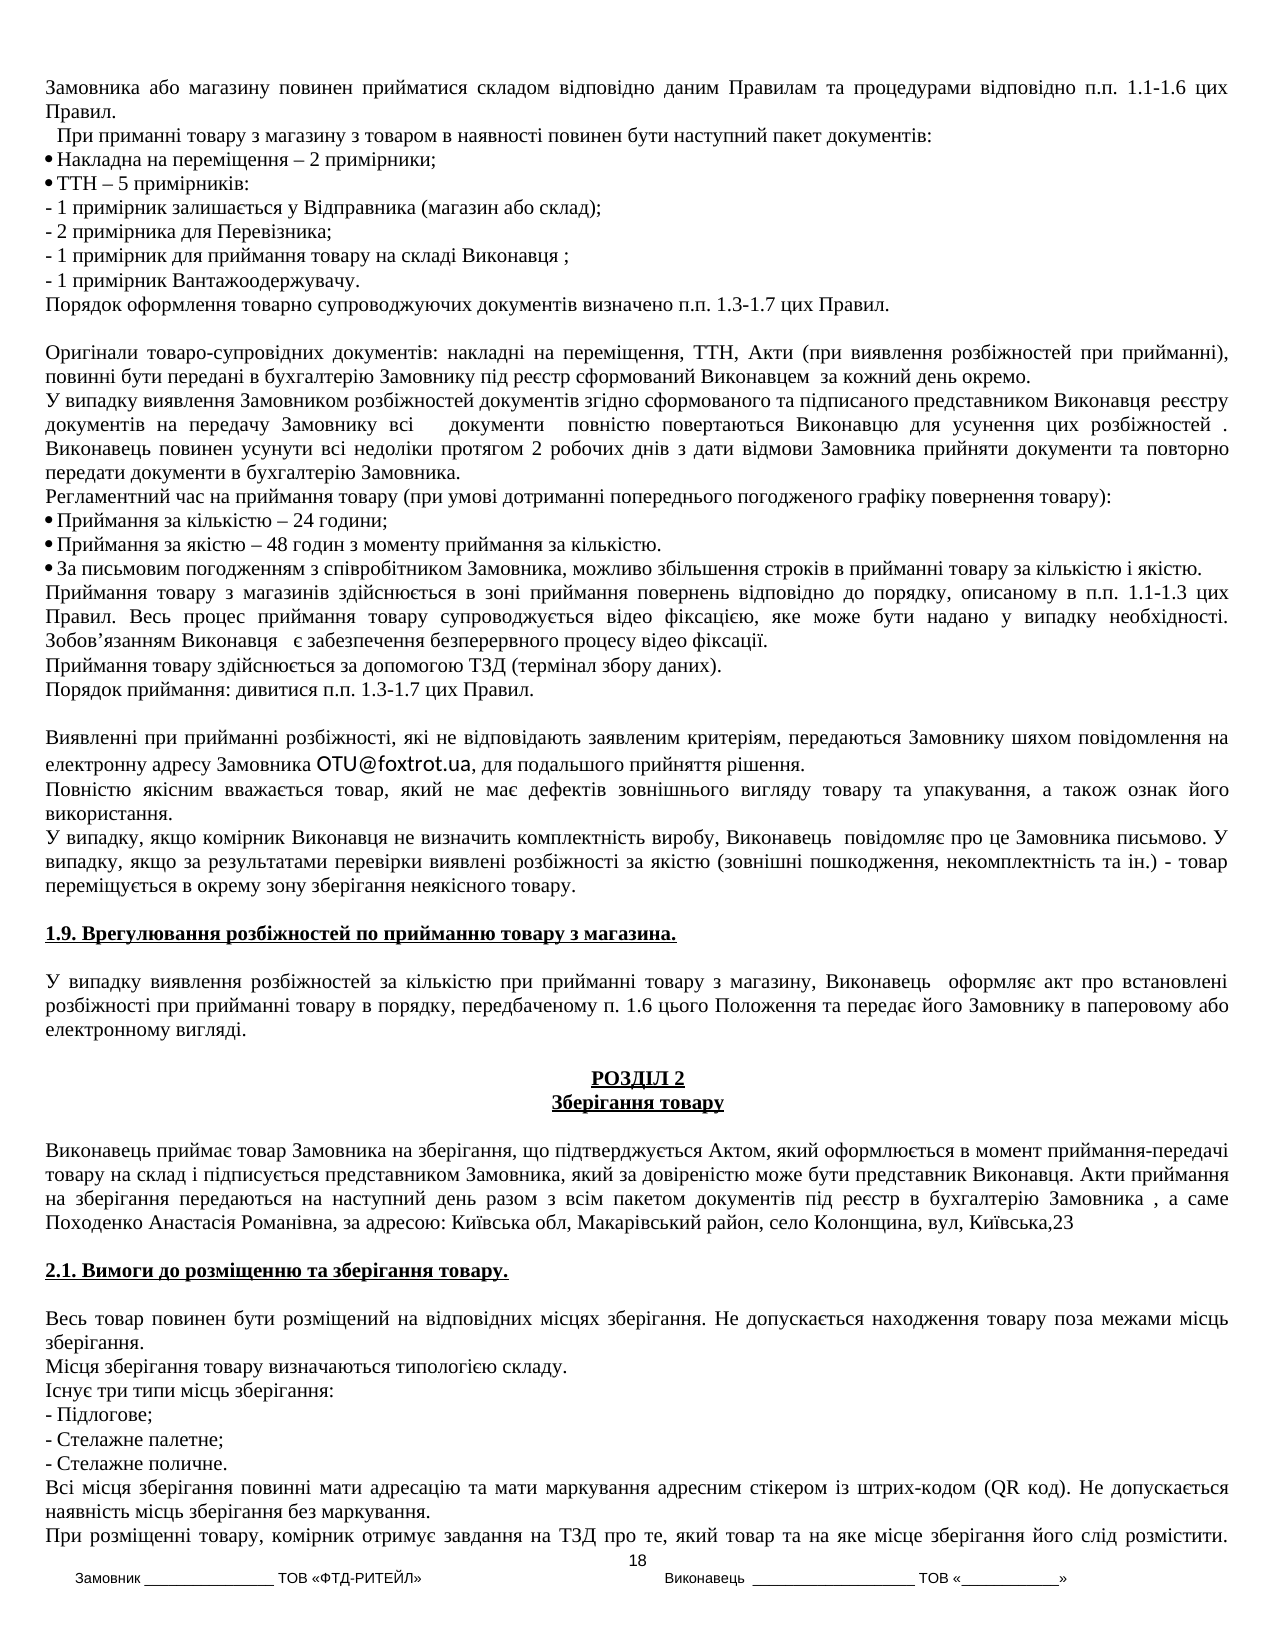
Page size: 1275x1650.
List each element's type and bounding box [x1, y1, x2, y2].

table_cell [45, 75, 1242, 1547]
